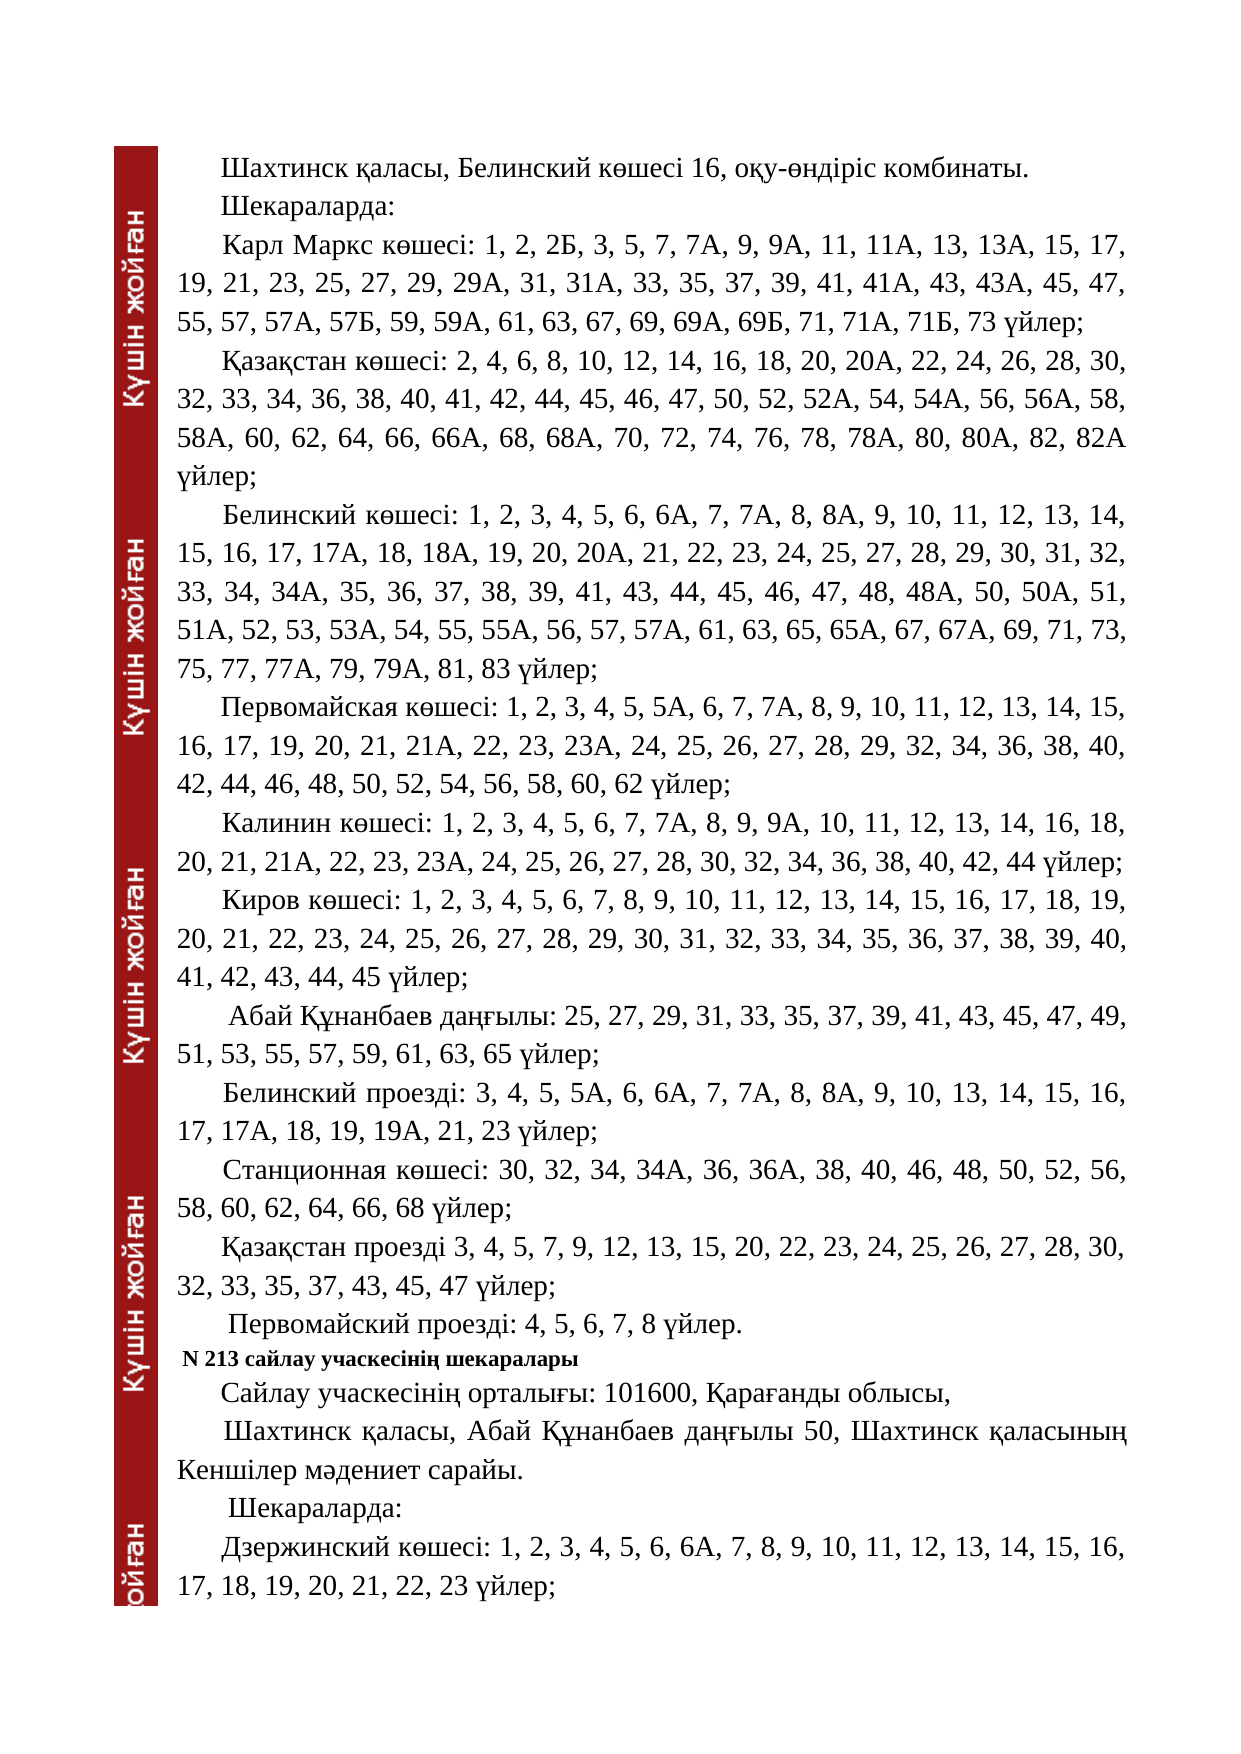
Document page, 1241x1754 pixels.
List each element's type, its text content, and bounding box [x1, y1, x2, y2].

text Белинский көшесі: 1, 2, 3, 4, 5, 6, 6А, 7, 7А, 8, 8А, 9, 10, 11, 12, 13, 14, 15, 16, 17, 17А, 18, 18А, 19, 20, 20А, 21, 22, 23, 24, 25, 27, 28, 29, 30, 31, 32, 33, 34, 34А, 35, 36, 37, 38, 39, 41, 43, 44, 45, 46, 47, 48, 48А, 50, 50А, 51, 51А, 52, 53, 53А, 54, 55, 55А, 56, 57, 57А, 61, 63, 65, 65А, 67, 67А, 69, 71, 73, 75, 77, 77А, 79, 79А, 81, 83 үйлер; [112, 497, 1128, 684]
picture [114, 1224, 158, 1229]
picture [114, 684, 158, 689]
text Шекараларда: [112, 1491, 1128, 1524]
picture [114, 183, 158, 188]
text Дзержинский көшесі: 1, 2, 3, 4, 5, 6, 6А, 7, 8, 9, 10, 11, 12, 13, 14, 15, 16, 17, 18, 19, 20, 21, 22, 23 үйлер; [112, 1529, 1128, 1601]
picture [114, 338, 158, 343]
picture [114, 1601, 158, 1606]
picture [114, 222, 158, 227]
picture [114, 1486, 158, 1491]
text Шахтинск қаласы, Абай Құнанбаев даңғылы 50, Шахтинск қаласының Кеншілер мәдениет сарайы. [112, 1413, 1128, 1486]
text Киров көшесі: 1, 2, 3, 4, 5, 6, 7, 8, 9, 10, 11, 12, 13, 14, 15, 16, 17, 18, 19, 20, 21, 22, 23, 24, 25, 26, 27, 28, 29, 30, 31, 32, 33, 34, 35, 36, 37, 38, 39, 40, 41, 42, 43, 44, 45 үйлер; [112, 882, 1128, 993]
picture [114, 993, 158, 998]
text Карл Маркс көшесі: 1, 2, 2Б, 3, 5, 7, 7А, 9, 9А, 11, 11А, 13, 13А, 15, 17, 19, 21, 23, 25, 27, 29, 29А, 31, 31А, 33, 35, 37, 39, 41, 41А, 43, 43А, 45, 47, 55, 57, 57А, 57Б, 59, 59А, 61, 63, 67, 69, 69А, 69Б, 71, 71А, 71Б, 73 үйлер; [112, 227, 1128, 338]
picture [114, 492, 158, 497]
text Абай Құнанбаев даңғылы: 25, 27, 29, 31, 33, 35, 37, 39, 41, 43, 45, 47, 49, 51, 53, 55, 57, 59, 61, 63, 65 үйлер; [112, 998, 1128, 1070]
text Станционная көшесі: 30, 32, 34, 34А, 36, 36А, 38, 40, 46, 48, 50, 52, 56, 58, 60, 62, 64, 66, 68 үйлер; [112, 1152, 1128, 1224]
text Шахтинск қаласы, Белинский көшесі 16, оқу-өндіріс комбинаты. [112, 150, 1128, 183]
text Калинин көшесі: 1, 2, 3, 4, 5, 6, 7, 7А, 8, 9, 9А, 10, 11, 12, 13, 14, 16, 18, 20, 21, 21А, 22, 23, 23А, 24, 25, 26, 27, 28, 30, 32, 34, 36, 38, 40, 42, 44 үйлер; [112, 805, 1128, 877]
picture [114, 877, 158, 882]
text Белинский проезді: 3, 4, 5, 5А, 6, 6А, 7, 7А, 8, 8А, 9, 10, 13, 14, 15, 16, 17, 17А, 18, 19, 19А, 21, 23 үйлер; [112, 1075, 1128, 1147]
text Қазақстан көшесі: 2, 4, 6, 8, 10, 12, 14, 16, 18, 20, 20А, 22, 24, 26, 28, 30, 32, 33, 34, 36, 38, 40, 41, 42, 44, 45, 46, 47, 50, 52, 52А, 54, 54А, 56, 56А, 58, 58А, 60, 62, 64, 66, 66А, 68, 68А, 70, 72, 74, 76, 78, 78А, 80, 80А, 82, 82А үйлер; [112, 343, 1128, 492]
picture [114, 1524, 158, 1529]
text Первомайский проезді: 4, 5, 6, 7, 8 үйлер. [112, 1306, 1128, 1340]
picture [114, 146, 158, 150]
text Сайлау учаскесінің орталығы: 101600, Қарағанды облысы, [112, 1375, 1128, 1408]
picture [114, 1070, 158, 1075]
picture [114, 1301, 158, 1306]
picture [114, 1371, 158, 1375]
picture [114, 800, 158, 805]
text Қазақстан проезді 3, 4, 5, 7, 9, 12, 13, 15, 20, 22, 23, 24, 25, 26, 27, 28, 30, 32, 33, 35, 37, 43, 45, 47 үйлер; [112, 1229, 1128, 1301]
text N 213 сайлау учаскесінің шекаралары [112, 1345, 1128, 1371]
text Первомайская көшесі: 1, 2, 3, 4, 5, 5А, 6, 7, 7А, 8, 9, 10, 11, 12, 13, 14, 15, 16, 17, 19, 20, 21, 21А, 22, 23, 23А, 24, 25, 26, 27, 28, 29, 32, 34, 36, 38, 40, 42, 44, 46, 48, 50, 52, 54, 56, 58, 60, 62 үйлер; [112, 689, 1128, 800]
picture [114, 1147, 158, 1152]
text Шекараларда: [112, 188, 1128, 222]
picture [114, 1408, 158, 1413]
picture [114, 1340, 158, 1345]
